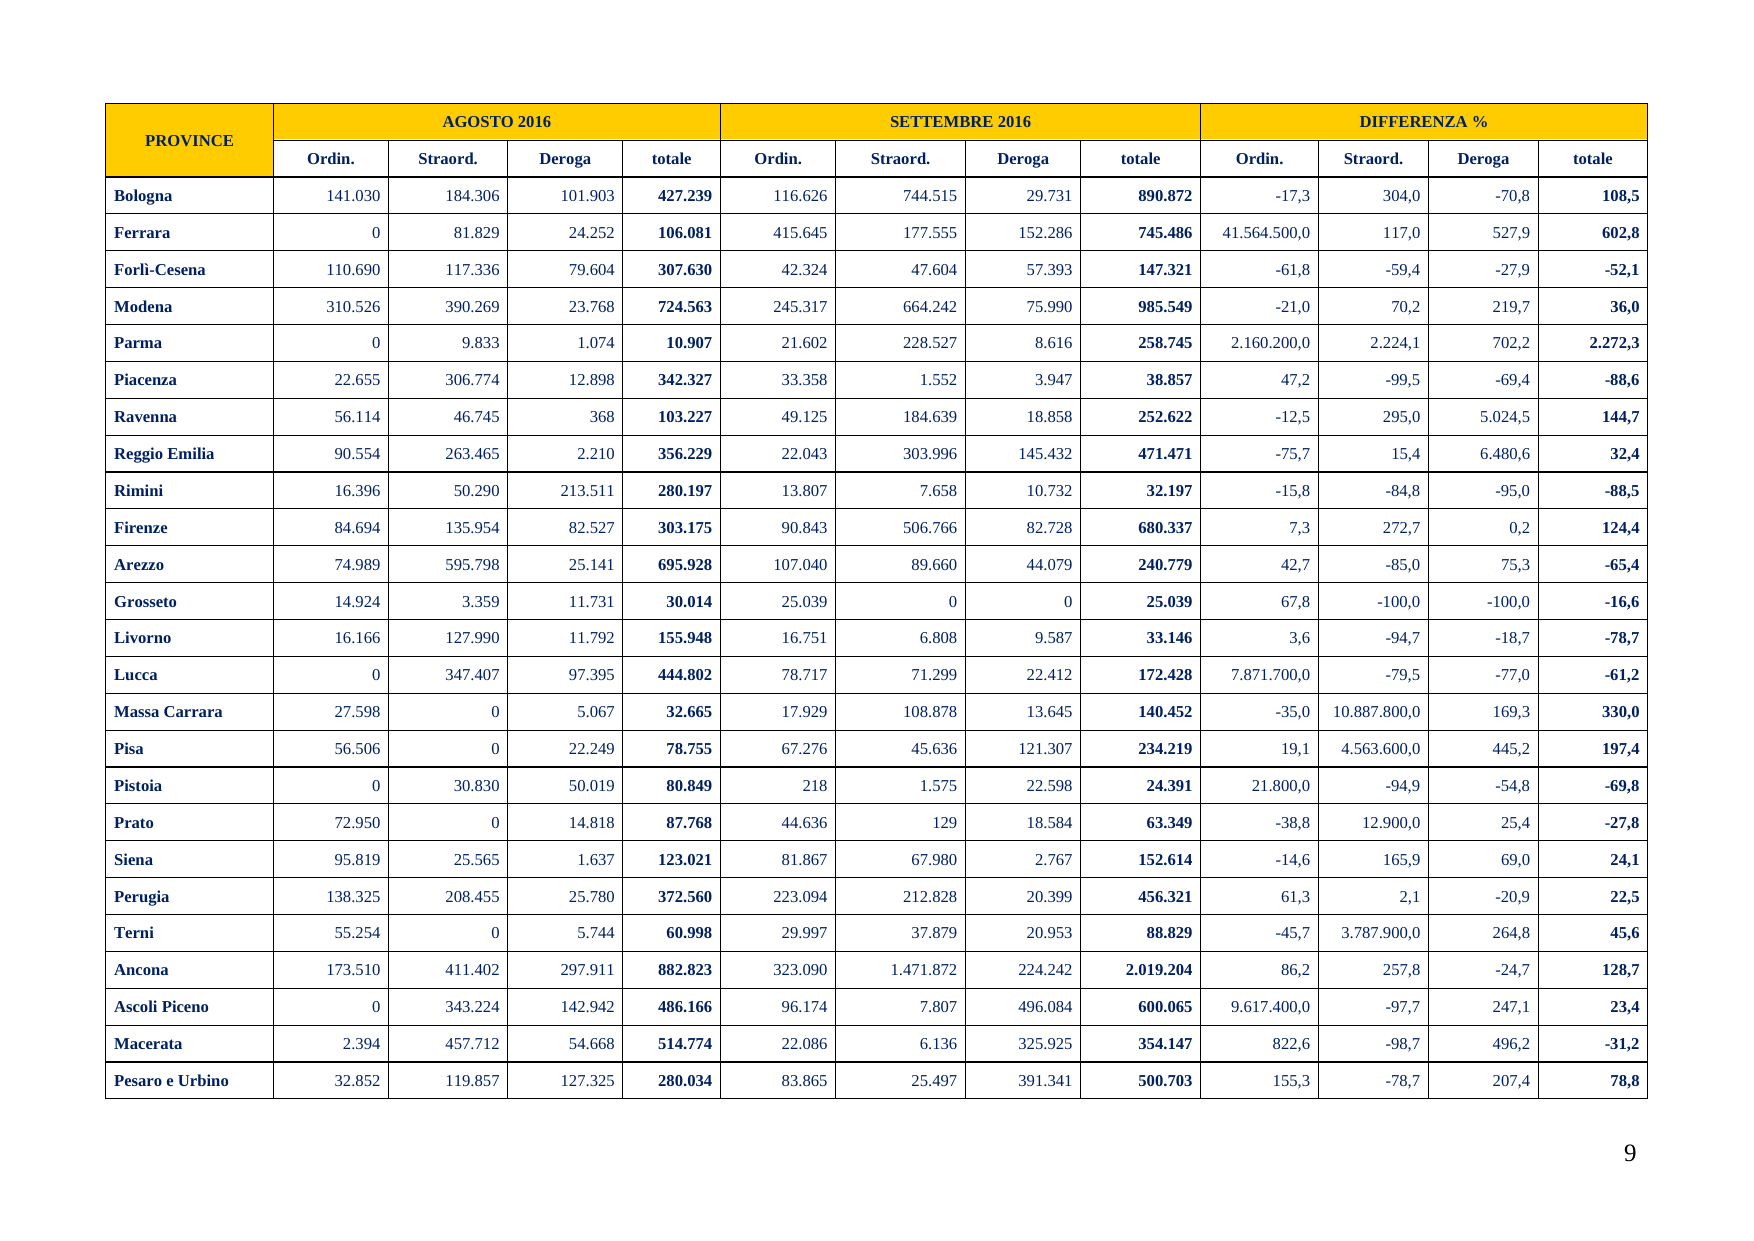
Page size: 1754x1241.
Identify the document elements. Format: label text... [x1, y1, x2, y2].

table_cell 127.325 [508, 1063, 622, 1098]
table_cell 140.452 [1081, 694, 1200, 729]
table_cell -70,8 [1429, 178, 1538, 213]
table_cell 32.197 [1081, 473, 1200, 508]
table_cell 32.665 [623, 694, 720, 729]
table_cell 5.744 [508, 915, 622, 951]
table_cell 108,5 [1539, 178, 1647, 213]
table_cell 330,0 [1539, 694, 1647, 729]
table_cell 21.602 [721, 325, 835, 361]
table_cell 234.219 [1081, 731, 1200, 766]
table_cell 9.587 [966, 620, 1080, 656]
table_cell totale [1539, 141, 1647, 176]
table_cell Firenze [106, 509, 273, 545]
table_cell 25.497 [836, 1063, 965, 1098]
table_cell -75,7 [1201, 436, 1318, 471]
table_cell -100,0 [1429, 583, 1538, 619]
table_cell 25.141 [508, 546, 622, 582]
table_cell 142.942 [508, 989, 622, 1024]
table_cell 147.321 [1081, 251, 1200, 287]
table_cell 67.276 [721, 731, 835, 766]
table_cell Deroga [966, 141, 1080, 176]
table_cell 486.166 [623, 989, 720, 1024]
table_cell -52,1 [1539, 251, 1647, 287]
table_cell Parma [106, 325, 273, 361]
table_cell 81.867 [721, 841, 835, 877]
table_cell 21.800,0 [1201, 768, 1318, 803]
table_cell 1.471.872 [836, 952, 965, 988]
table_cell 13.807 [721, 473, 835, 508]
table_cell 3,6 [1201, 620, 1318, 656]
table_cell -99,5 [1319, 362, 1428, 398]
table_cell 745.486 [1081, 214, 1200, 250]
table_cell 177.555 [836, 214, 965, 250]
table_cell 0 [274, 214, 388, 250]
table_cell 75,3 [1429, 546, 1538, 582]
table_cell 264,8 [1429, 915, 1538, 951]
table_cell -79,5 [1319, 657, 1428, 693]
table_cell 1.074 [508, 325, 622, 361]
table_cell 457.712 [389, 1026, 507, 1061]
table_cell 67.980 [836, 841, 965, 877]
table_cell 70,2 [1319, 288, 1428, 324]
table_cell 197,4 [1539, 731, 1647, 766]
table_cell 680.337 [1081, 509, 1200, 545]
table_cell 25.039 [1081, 583, 1200, 619]
table_cell -12,5 [1201, 399, 1318, 434]
table_cell 22.043 [721, 436, 835, 471]
table_cell Pesaro e Urbino [106, 1063, 273, 1098]
table_cell 252.622 [1081, 399, 1200, 434]
table_cell Prato [106, 804, 273, 840]
table_cell 16.751 [721, 620, 835, 656]
table_cell 38.857 [1081, 362, 1200, 398]
table_cell -14,6 [1201, 841, 1318, 877]
table_cell 744.515 [836, 178, 965, 213]
table_cell -20,9 [1429, 878, 1538, 914]
table_cell 22.249 [508, 731, 622, 766]
table_cell 110.690 [274, 251, 388, 287]
table_cell 42,7 [1201, 546, 1318, 582]
table_cell 245.317 [721, 288, 835, 324]
table_cell 138.325 [274, 878, 388, 914]
table_cell 22.655 [274, 362, 388, 398]
table_cell 90.554 [274, 436, 388, 471]
table_cell 79.604 [508, 251, 622, 287]
table_cell 342.327 [623, 362, 720, 398]
table_cell 56.506 [274, 731, 388, 766]
table_cell 664.242 [836, 288, 965, 324]
table_cell 212.828 [836, 878, 965, 914]
table_cell 78.717 [721, 657, 835, 693]
table_cell 165,9 [1319, 841, 1428, 877]
table_cell 2.767 [966, 841, 1080, 877]
table_cell 303.175 [623, 509, 720, 545]
table_cell Bologna [106, 178, 273, 213]
table_cell Ascoli Piceno [106, 989, 273, 1024]
table_cell 25.039 [721, 583, 835, 619]
table_header AGOSTO 2016 [274, 104, 720, 139]
table_cell 307.630 [623, 251, 720, 287]
table_cell 56.114 [274, 399, 388, 434]
table_cell 172.428 [1081, 657, 1200, 693]
table_cell 0 [274, 768, 388, 803]
table_cell 27.598 [274, 694, 388, 729]
table_cell 471.471 [1081, 436, 1200, 471]
table_cell 224.242 [966, 952, 1080, 988]
table_cell 184.306 [389, 178, 507, 213]
table_cell 323.090 [721, 952, 835, 988]
table_cell 8.616 [966, 325, 1080, 361]
table_cell 303.996 [836, 436, 965, 471]
table_cell Forlì-Cesena [106, 251, 273, 287]
table_cell 7,3 [1201, 509, 1318, 545]
table_cell 724.563 [623, 288, 720, 324]
table_cell 456.321 [1081, 878, 1200, 914]
table_cell 7.658 [836, 473, 965, 508]
table_cell 444.802 [623, 657, 720, 693]
table_cell 173.510 [274, 952, 388, 988]
table_cell Straord. [1319, 141, 1428, 176]
table_cell Massa Carrara [106, 694, 273, 729]
table_cell 1.637 [508, 841, 622, 877]
table_cell -61,2 [1539, 657, 1647, 693]
table_cell 496,2 [1429, 1026, 1538, 1061]
table_cell 272,7 [1319, 509, 1428, 545]
table_cell -16,6 [1539, 583, 1647, 619]
table_cell -18,7 [1429, 620, 1538, 656]
table_cell -85,0 [1319, 546, 1428, 582]
table_cell -69,8 [1539, 768, 1647, 803]
table_cell 69,0 [1429, 841, 1538, 877]
table_cell 32.852 [274, 1063, 388, 1098]
table_cell 11.731 [508, 583, 622, 619]
table_header DIFFERENZA % [1201, 104, 1647, 139]
table_cell 2,1 [1319, 878, 1428, 914]
table_cell -24,7 [1429, 952, 1538, 988]
table_cell 54.668 [508, 1026, 622, 1061]
table_cell 11.792 [508, 620, 622, 656]
table_cell 1.575 [836, 768, 965, 803]
table_cell 106.081 [623, 214, 720, 250]
table_cell 36,0 [1539, 288, 1647, 324]
table_cell 18.858 [966, 399, 1080, 434]
table_cell -38,8 [1201, 804, 1318, 840]
table_cell Pisa [106, 731, 273, 766]
table_cell 155.948 [623, 620, 720, 656]
table_cell -65,4 [1539, 546, 1647, 582]
table_cell 219,7 [1429, 288, 1538, 324]
table_cell 7.807 [836, 989, 965, 1024]
table_cell 890.872 [1081, 178, 1200, 213]
table_cell 310.526 [274, 288, 388, 324]
table_cell 90.843 [721, 509, 835, 545]
table_cell 22.086 [721, 1026, 835, 1061]
table_cell 390.269 [389, 288, 507, 324]
table_cell 207,4 [1429, 1063, 1538, 1098]
table_cell -88,5 [1539, 473, 1647, 508]
table_cell 32,4 [1539, 436, 1647, 471]
table_cell 602,8 [1539, 214, 1647, 250]
table_cell 0 [966, 583, 1080, 619]
table_cell 117.336 [389, 251, 507, 287]
table_cell 29.997 [721, 915, 835, 951]
table_cell 822,6 [1201, 1026, 1318, 1061]
table_cell 985.549 [1081, 288, 1200, 324]
table_cell 44.079 [966, 546, 1080, 582]
table_cell Deroga [508, 141, 622, 176]
table_cell 67,8 [1201, 583, 1318, 619]
table_cell 119.857 [389, 1063, 507, 1098]
table_cell 5.024,5 [1429, 399, 1538, 434]
table_cell 0 [389, 915, 507, 951]
table_cell Piacenza [106, 362, 273, 398]
table_cell 63.349 [1081, 804, 1200, 840]
table_cell 2.210 [508, 436, 622, 471]
table_cell 25.780 [508, 878, 622, 914]
table_cell Siena [106, 841, 273, 877]
table_cell 22.412 [966, 657, 1080, 693]
table_cell 129 [836, 804, 965, 840]
table_cell 2.019.204 [1081, 952, 1200, 988]
table_cell 2.394 [274, 1026, 388, 1061]
table_cell 184.639 [836, 399, 965, 434]
table_cell 33.146 [1081, 620, 1200, 656]
table_cell -78,7 [1319, 1063, 1428, 1098]
table_cell 116.626 [721, 178, 835, 213]
table_cell 0 [389, 804, 507, 840]
table_cell 228.527 [836, 325, 965, 361]
table_cell -94,9 [1319, 768, 1428, 803]
table_cell 280.034 [623, 1063, 720, 1098]
table_cell 127.990 [389, 620, 507, 656]
table_cell Macerata [106, 1026, 273, 1061]
table_cell 47,2 [1201, 362, 1318, 398]
table_cell 15,4 [1319, 436, 1428, 471]
table_cell -78,7 [1539, 620, 1647, 656]
table_cell Ravenna [106, 399, 273, 434]
table_cell 128,7 [1539, 952, 1647, 988]
table_cell 14.818 [508, 804, 622, 840]
table_cell 23,4 [1539, 989, 1647, 1024]
table_header PROVINCE [106, 104, 273, 176]
table_cell 14.924 [274, 583, 388, 619]
table_cell 391.341 [966, 1063, 1080, 1098]
table_cell -94,7 [1319, 620, 1428, 656]
table_cell 83.865 [721, 1063, 835, 1098]
table_cell 78.755 [623, 731, 720, 766]
table_cell Ordin. [1201, 141, 1318, 176]
table_cell 141.030 [274, 178, 388, 213]
table_cell 12.900,0 [1319, 804, 1428, 840]
table_cell 427.239 [623, 178, 720, 213]
table_cell Rimini [106, 473, 273, 508]
table_cell 5.067 [508, 694, 622, 729]
table_cell Grosseto [106, 583, 273, 619]
table_cell 107.040 [721, 546, 835, 582]
table_cell 155,3 [1201, 1063, 1318, 1098]
table_cell 50.019 [508, 768, 622, 803]
table_cell 20.399 [966, 878, 1080, 914]
table_cell 89.660 [836, 546, 965, 582]
table_cell Terni [106, 915, 273, 951]
table_cell 49.125 [721, 399, 835, 434]
table_cell 0 [389, 694, 507, 729]
table_cell 372.560 [623, 878, 720, 914]
table_cell 42.324 [721, 251, 835, 287]
table_cell 600.065 [1081, 989, 1200, 1024]
table_cell 30.830 [389, 768, 507, 803]
table_cell 84.694 [274, 509, 388, 545]
table_cell 10.907 [623, 325, 720, 361]
table_cell 57.393 [966, 251, 1080, 287]
table_cell 354.147 [1081, 1026, 1200, 1061]
table_cell 78,8 [1539, 1063, 1647, 1098]
table_cell -59,4 [1319, 251, 1428, 287]
table_cell 145.432 [966, 436, 1080, 471]
table_cell 61,3 [1201, 878, 1318, 914]
table_cell 121.307 [966, 731, 1080, 766]
table_cell -100,0 [1319, 583, 1428, 619]
table_cell 12.898 [508, 362, 622, 398]
table_cell Lucca [106, 657, 273, 693]
table_cell 6.808 [836, 620, 965, 656]
table_cell 1.552 [836, 362, 965, 398]
table_cell 415.645 [721, 214, 835, 250]
table_cell 33.358 [721, 362, 835, 398]
table_cell 44.636 [721, 804, 835, 840]
table_cell 101.903 [508, 178, 622, 213]
table_cell 3.787.900,0 [1319, 915, 1428, 951]
table_cell 4.563.600,0 [1319, 731, 1428, 766]
table_cell 0 [274, 989, 388, 1024]
table_cell 103.227 [623, 399, 720, 434]
table_cell 97.395 [508, 657, 622, 693]
table_cell 356.229 [623, 436, 720, 471]
table_cell 108.878 [836, 694, 965, 729]
table_cell 87.768 [623, 804, 720, 840]
table_cell 240.779 [1081, 546, 1200, 582]
table_cell -45,7 [1201, 915, 1318, 951]
table_cell 6.136 [836, 1026, 965, 1061]
table_cell 343.224 [389, 989, 507, 1024]
table_cell 0 [274, 325, 388, 361]
table_cell 25.565 [389, 841, 507, 877]
table_cell -95,0 [1429, 473, 1538, 508]
table_cell 80.849 [623, 768, 720, 803]
table_cell 82.728 [966, 509, 1080, 545]
table_cell Straord. [836, 141, 965, 176]
table_cell Ferrara [106, 214, 273, 250]
table_cell 325.925 [966, 1026, 1080, 1061]
table_cell -88,6 [1539, 362, 1647, 398]
table_cell 2.160.200,0 [1201, 325, 1318, 361]
table_cell 882.823 [623, 952, 720, 988]
table_cell 10.887.800,0 [1319, 694, 1428, 729]
table_cell 124,4 [1539, 509, 1647, 545]
table_cell 30.014 [623, 583, 720, 619]
table_header SETTEMBRE 2016 [721, 104, 1200, 139]
table_cell 247,1 [1429, 989, 1538, 1024]
table_cell Modena [106, 288, 273, 324]
table_cell 18.584 [966, 804, 1080, 840]
table_cell Pistoia [106, 768, 273, 803]
table_cell 144,7 [1539, 399, 1647, 434]
table_cell 24.391 [1081, 768, 1200, 803]
table_cell 304,0 [1319, 178, 1428, 213]
table_cell Reggio Emilia [106, 436, 273, 471]
table_cell -77,0 [1429, 657, 1538, 693]
table_cell 45,6 [1539, 915, 1647, 951]
table_cell 135.954 [389, 509, 507, 545]
table_cell 257,8 [1319, 952, 1428, 988]
table_cell 7.871.700,0 [1201, 657, 1318, 693]
table_cell 46.745 [389, 399, 507, 434]
table_cell totale [623, 141, 720, 176]
table_cell 75.990 [966, 288, 1080, 324]
table_cell 22.598 [966, 768, 1080, 803]
table_cell 9.617.400,0 [1201, 989, 1318, 1024]
table_cell Perugia [106, 878, 273, 914]
table_cell 81.829 [389, 214, 507, 250]
table_cell 496.084 [966, 989, 1080, 1024]
table_cell 123.021 [623, 841, 720, 877]
table_cell Straord. [389, 141, 507, 176]
table_cell 16.166 [274, 620, 388, 656]
table_cell 152.614 [1081, 841, 1200, 877]
table_cell -21,0 [1201, 288, 1318, 324]
table_cell 19,1 [1201, 731, 1318, 766]
table_cell 213.511 [508, 473, 622, 508]
table_cell 60.998 [623, 915, 720, 951]
table_cell 208.455 [389, 878, 507, 914]
table_cell 23.768 [508, 288, 622, 324]
table_cell 527,9 [1429, 214, 1538, 250]
table_cell 2.272,3 [1539, 325, 1647, 361]
table_cell 0 [274, 657, 388, 693]
table_cell 20.953 [966, 915, 1080, 951]
table_cell Arezzo [106, 546, 273, 582]
table_cell Livorno [106, 620, 273, 656]
table_cell -31,2 [1539, 1026, 1647, 1061]
table_cell 3.359 [389, 583, 507, 619]
table_cell 82.527 [508, 509, 622, 545]
table_cell 22,5 [1539, 878, 1647, 914]
table_cell 595.798 [389, 546, 507, 582]
table_cell 506.766 [836, 509, 965, 545]
table_cell totale [1081, 141, 1200, 176]
table_cell 297.911 [508, 952, 622, 988]
table_cell 0,2 [1429, 509, 1538, 545]
table_cell 280.197 [623, 473, 720, 508]
table_cell 86,2 [1201, 952, 1318, 988]
table_cell 10.732 [966, 473, 1080, 508]
table_cell Ordin. [721, 141, 835, 176]
table_cell 445,2 [1429, 731, 1538, 766]
table_cell 16.396 [274, 473, 388, 508]
table_cell 368 [508, 399, 622, 434]
table_cell 3.947 [966, 362, 1080, 398]
table_cell 72.950 [274, 804, 388, 840]
table_cell 514.774 [623, 1026, 720, 1061]
table_cell 263.465 [389, 436, 507, 471]
table_cell -54,8 [1429, 768, 1538, 803]
table_cell 24.252 [508, 214, 622, 250]
table_cell 702,2 [1429, 325, 1538, 361]
table_cell 47.604 [836, 251, 965, 287]
table_cell 37.879 [836, 915, 965, 951]
table_cell -17,3 [1201, 178, 1318, 213]
table_cell 9.833 [389, 325, 507, 361]
table_cell 45.636 [836, 731, 965, 766]
table_cell -97,7 [1319, 989, 1428, 1024]
table_cell 95.819 [274, 841, 388, 877]
table_cell 24,1 [1539, 841, 1647, 877]
table_cell -69,4 [1429, 362, 1538, 398]
table_cell 295,0 [1319, 399, 1428, 434]
table_cell -35,0 [1201, 694, 1318, 729]
table_cell 218 [721, 768, 835, 803]
table_cell -27,8 [1539, 804, 1647, 840]
table_cell 25,4 [1429, 804, 1538, 840]
table_cell 0 [836, 583, 965, 619]
table_cell 13.645 [966, 694, 1080, 729]
table_cell -27,9 [1429, 251, 1538, 287]
table_cell 88.829 [1081, 915, 1200, 951]
table_cell 117,0 [1319, 214, 1428, 250]
table_cell 17.929 [721, 694, 835, 729]
table_cell 695.928 [623, 546, 720, 582]
table_cell -98,7 [1319, 1026, 1428, 1061]
table_cell 152.286 [966, 214, 1080, 250]
table_cell 71.299 [836, 657, 965, 693]
table_cell 258.745 [1081, 325, 1200, 361]
table_cell -15,8 [1201, 473, 1318, 508]
table_cell 29.731 [966, 178, 1080, 213]
table_cell 41.564.500,0 [1201, 214, 1318, 250]
table_cell 74.989 [274, 546, 388, 582]
table_cell 169,3 [1429, 694, 1538, 729]
table_cell 2.224,1 [1319, 325, 1428, 361]
table_cell 6.480,6 [1429, 436, 1538, 471]
table_cell 0 [389, 731, 507, 766]
table_cell Ordin. [274, 141, 388, 176]
table_cell -84,8 [1319, 473, 1428, 508]
table_cell 306.774 [389, 362, 507, 398]
table_cell Ancona [106, 952, 273, 988]
table_cell 347.407 [389, 657, 507, 693]
table_cell -61,8 [1201, 251, 1318, 287]
table_cell 411.402 [389, 952, 507, 988]
table_cell 55.254 [274, 915, 388, 951]
table_cell 223.094 [721, 878, 835, 914]
table_cell 50.290 [389, 473, 507, 508]
table_cell Deroga [1429, 141, 1538, 176]
table_cell 500.703 [1081, 1063, 1200, 1098]
table_cell 96.174 [721, 989, 835, 1024]
